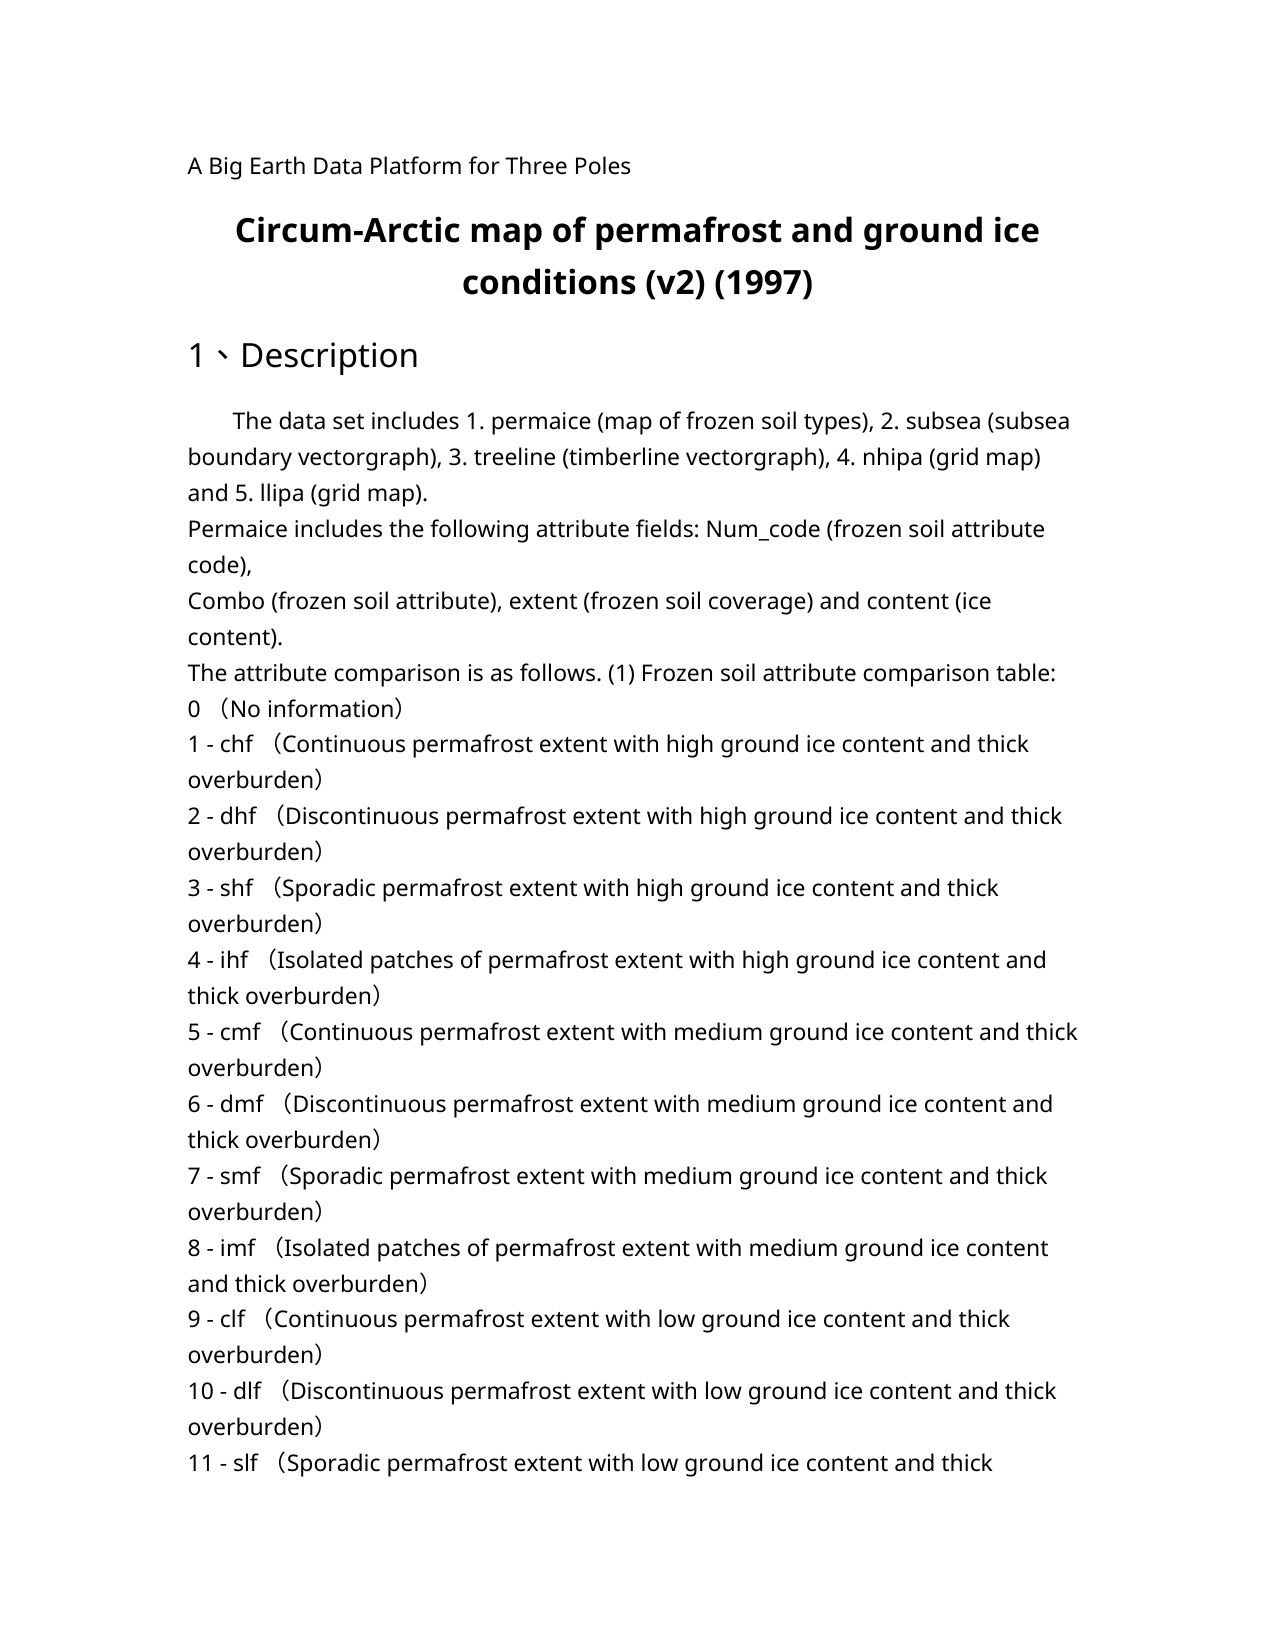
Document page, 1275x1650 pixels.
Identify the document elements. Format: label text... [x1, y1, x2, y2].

text A Big Earth Data Platform for Three Poles [187, 150, 1087, 181]
text 1、Description [187, 332, 1087, 377]
text Circum-Arctic map of permafrost and ground ice conditions (v2) (1997) [187, 207, 1087, 304]
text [187, 405, 1087, 1478]
